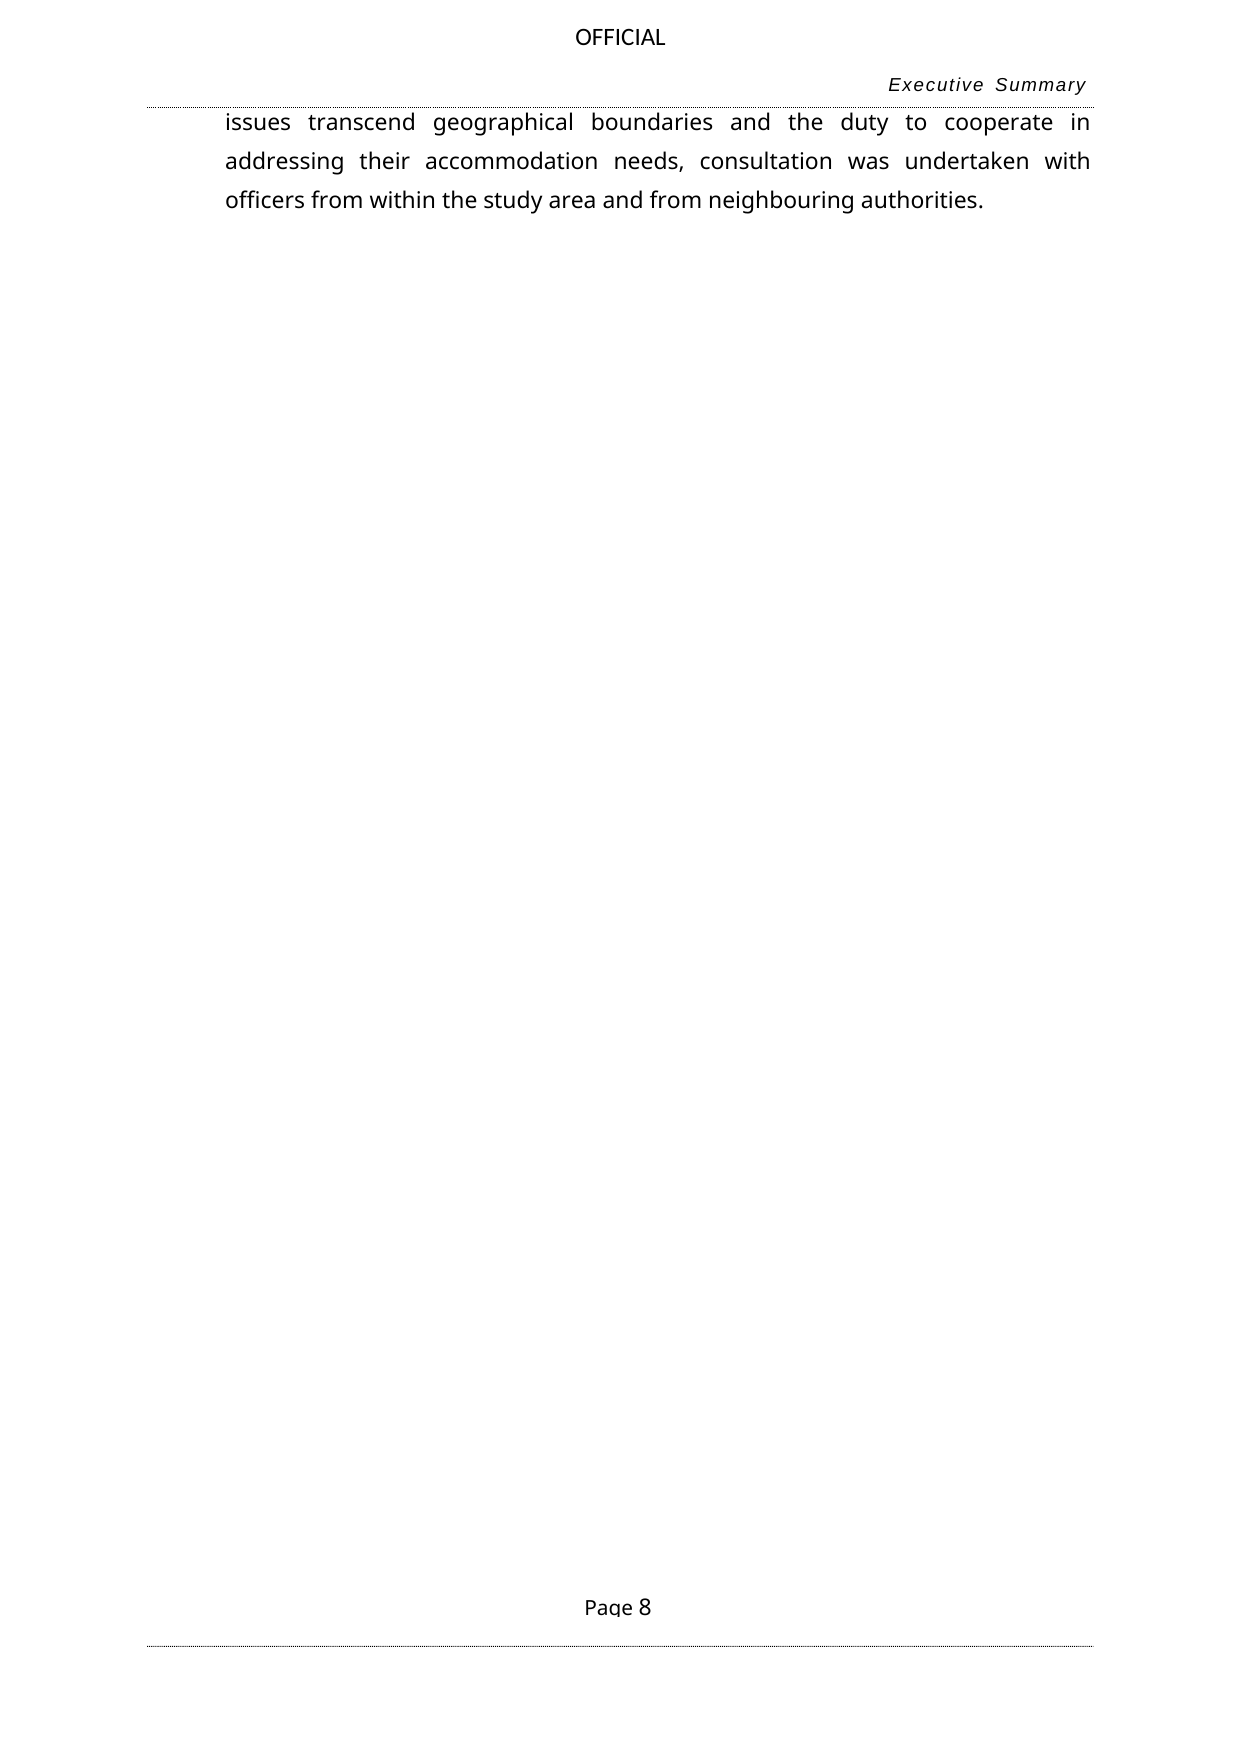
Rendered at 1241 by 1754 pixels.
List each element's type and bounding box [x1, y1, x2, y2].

text [150, 106, 1091, 216]
